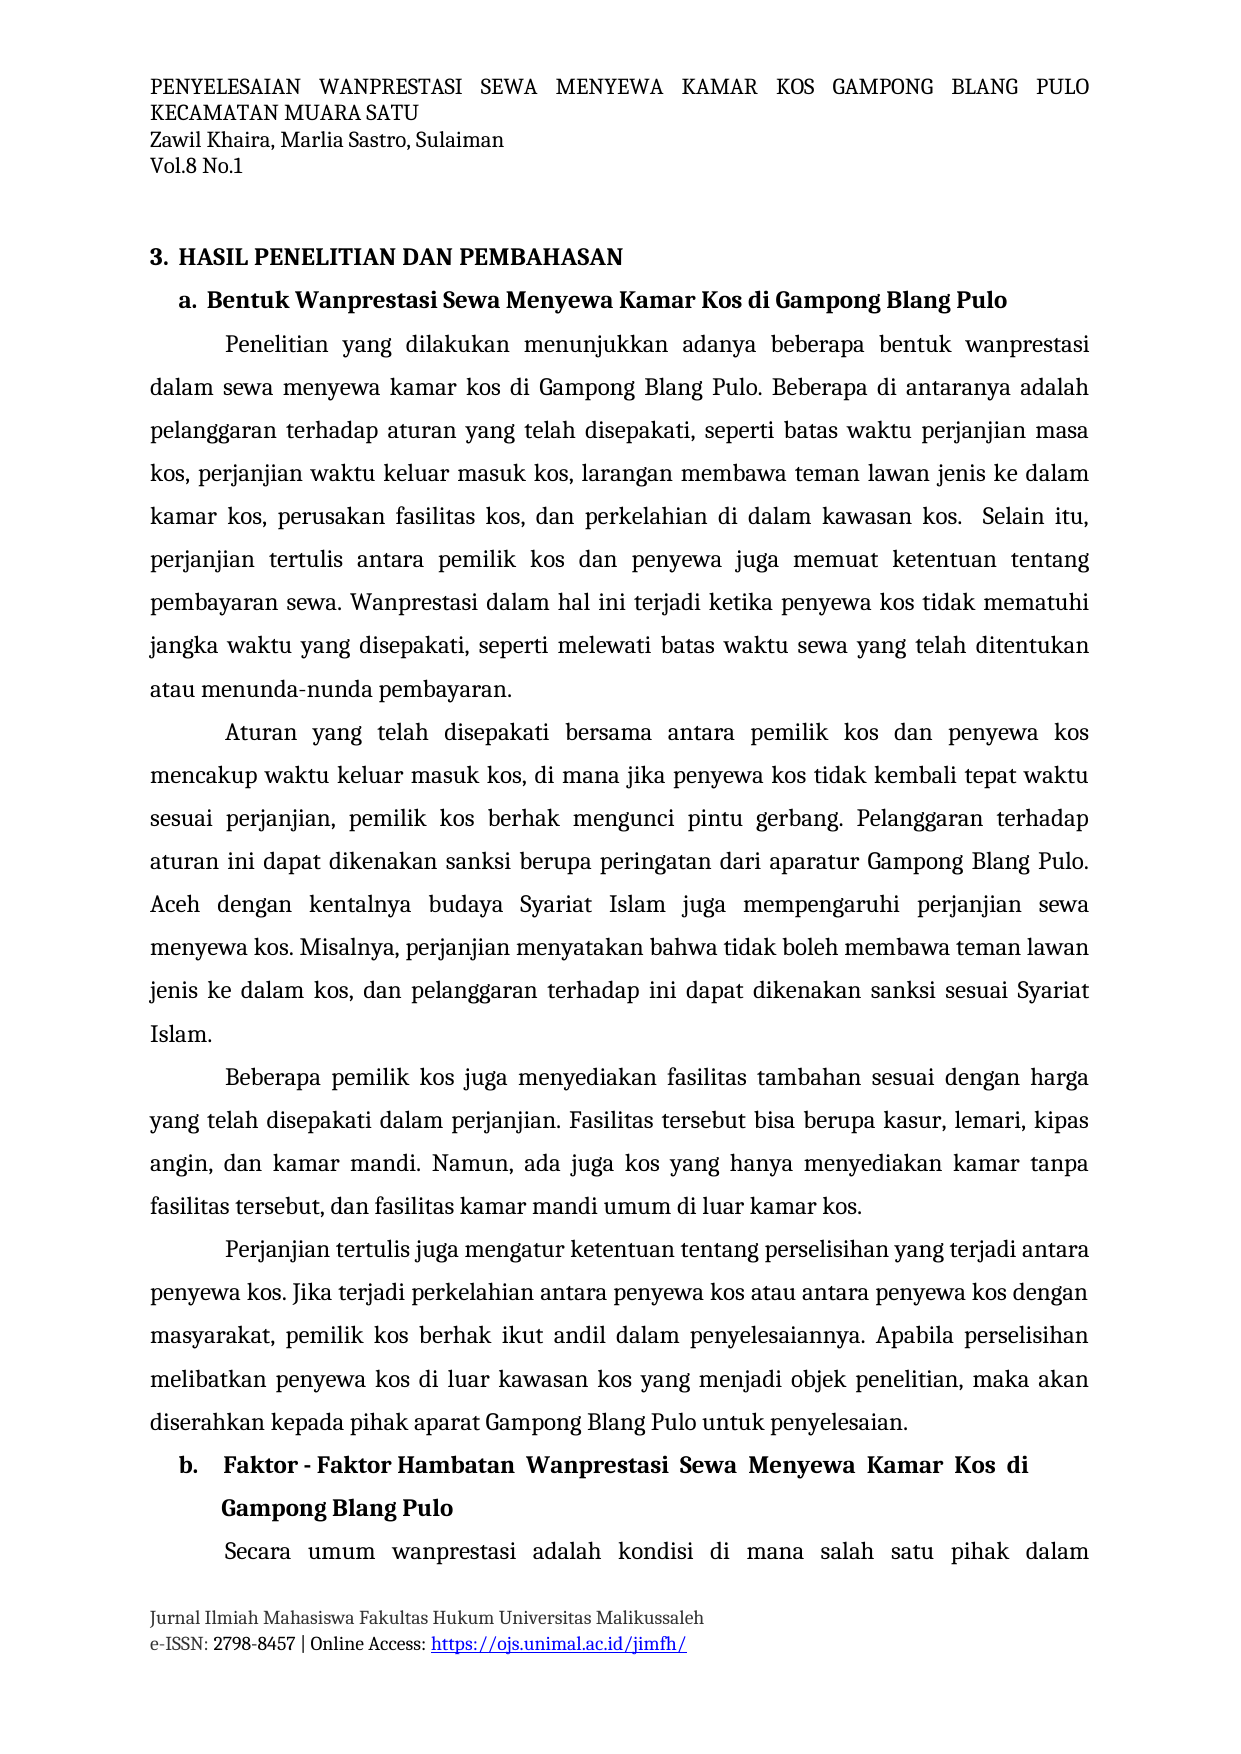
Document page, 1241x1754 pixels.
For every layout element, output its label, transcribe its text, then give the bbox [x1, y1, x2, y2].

text Aturan yang telah disepakati bersama antara pemilik kos dan penyewa kos mencakup waktu keluar masuk kos, di mana jika penyewa kos tidak kembali tepat waktu sesuai perjanjian, pemilik kos berhak mengunci pintu gerbang. Pelanggaran terhadap aturan ini dapat dikenakan sanksi berupa peringatan dari aparatur Gampong Blang Pulo. Aceh dengan kentalnya budaya Syariat Islam juga mempengaruhi perjanjian sewa menyewa kos. Misalnya, perjanjian menyatakan bahwa tidak boleh membawa teman lawan jenis ke dalam kos, dan pelanggaran terhadap ini dapat dikenakan sanksi sesuai Syariat Islam. [150, 718, 1090, 1048]
list Bentuk Wanprestasi Sewa Menyewa Kamar Kos di Gampong Blang Pulo [178, 286, 1090, 315]
text Gampong Blang Pulo [194, 1494, 1090, 1523]
list HASIL PENELITIAN DAN PEMBAHASAN [150, 243, 1090, 272]
text Beberapa pemilik kos juga menyediakan fasilitas tambahan sesuai dengan harga yang telah disepakati dalam perjanjian. Fasilitas tersebut bisa berupa kasur, lemari, kipas angin, dan kamar mandi. Namun, ada juga kos yang hanya menyediakan kamar tanpa fasilitas tersebut, dan fasilitas kamar mandi umum di luar kamar kos. [150, 1063, 1090, 1221]
text Penelitian yang dilakukan menunjukkan adanya beberapa bentuk wanprestasi dalam sewa menyewa kamar kos di Gampong Blang Pulo. Beberapa di antaranya adalah pelanggaran terhadap aturan yang telah disepakati, seperti batas waktu perjanjian masa kos, perjanjian waktu keluar masuk kos, larangan membawa teman lawan jenis ke dalam kamar kos, perusakan fasilitas kos, dan perkelahian di dalam kawasan kos. Selain itu, perjanjian tertulis antara pemilik kos dan penyewa juga memuat ketentuan tentang pembayaran sewa. Wanprestasi dalam hal ini terjadi ketika penyewa kos tidak mematuhi jangka waktu yang disepakati, seperti melewati batas waktu sewa yang telah ditentukan atau menunda-nunda pembayaran. [150, 329, 1090, 703]
list Faktor - Faktor Hambatan Wanprestasi Sewa Menyewa Kamar Kos di [178, 1451, 1090, 1479]
text Perjanjian tertulis juga mengatur ketentuan tentang perselisihan yang terjadi antara penyewa kos. Jika terjadi perkelahian antara penyewa kos atau antara penyewa kos dengan masyarakat, pemilik kos berhak ikut andil dalam penyelesaiannya. Apabila perselisihan melibatkan penyewa kos di luar kawasan kos yang menjadi objek penelitian, maka akan diserahkan kepada pihak aparat Gampong Blang Pulo untuk penyelesaian. [150, 1235, 1090, 1436]
